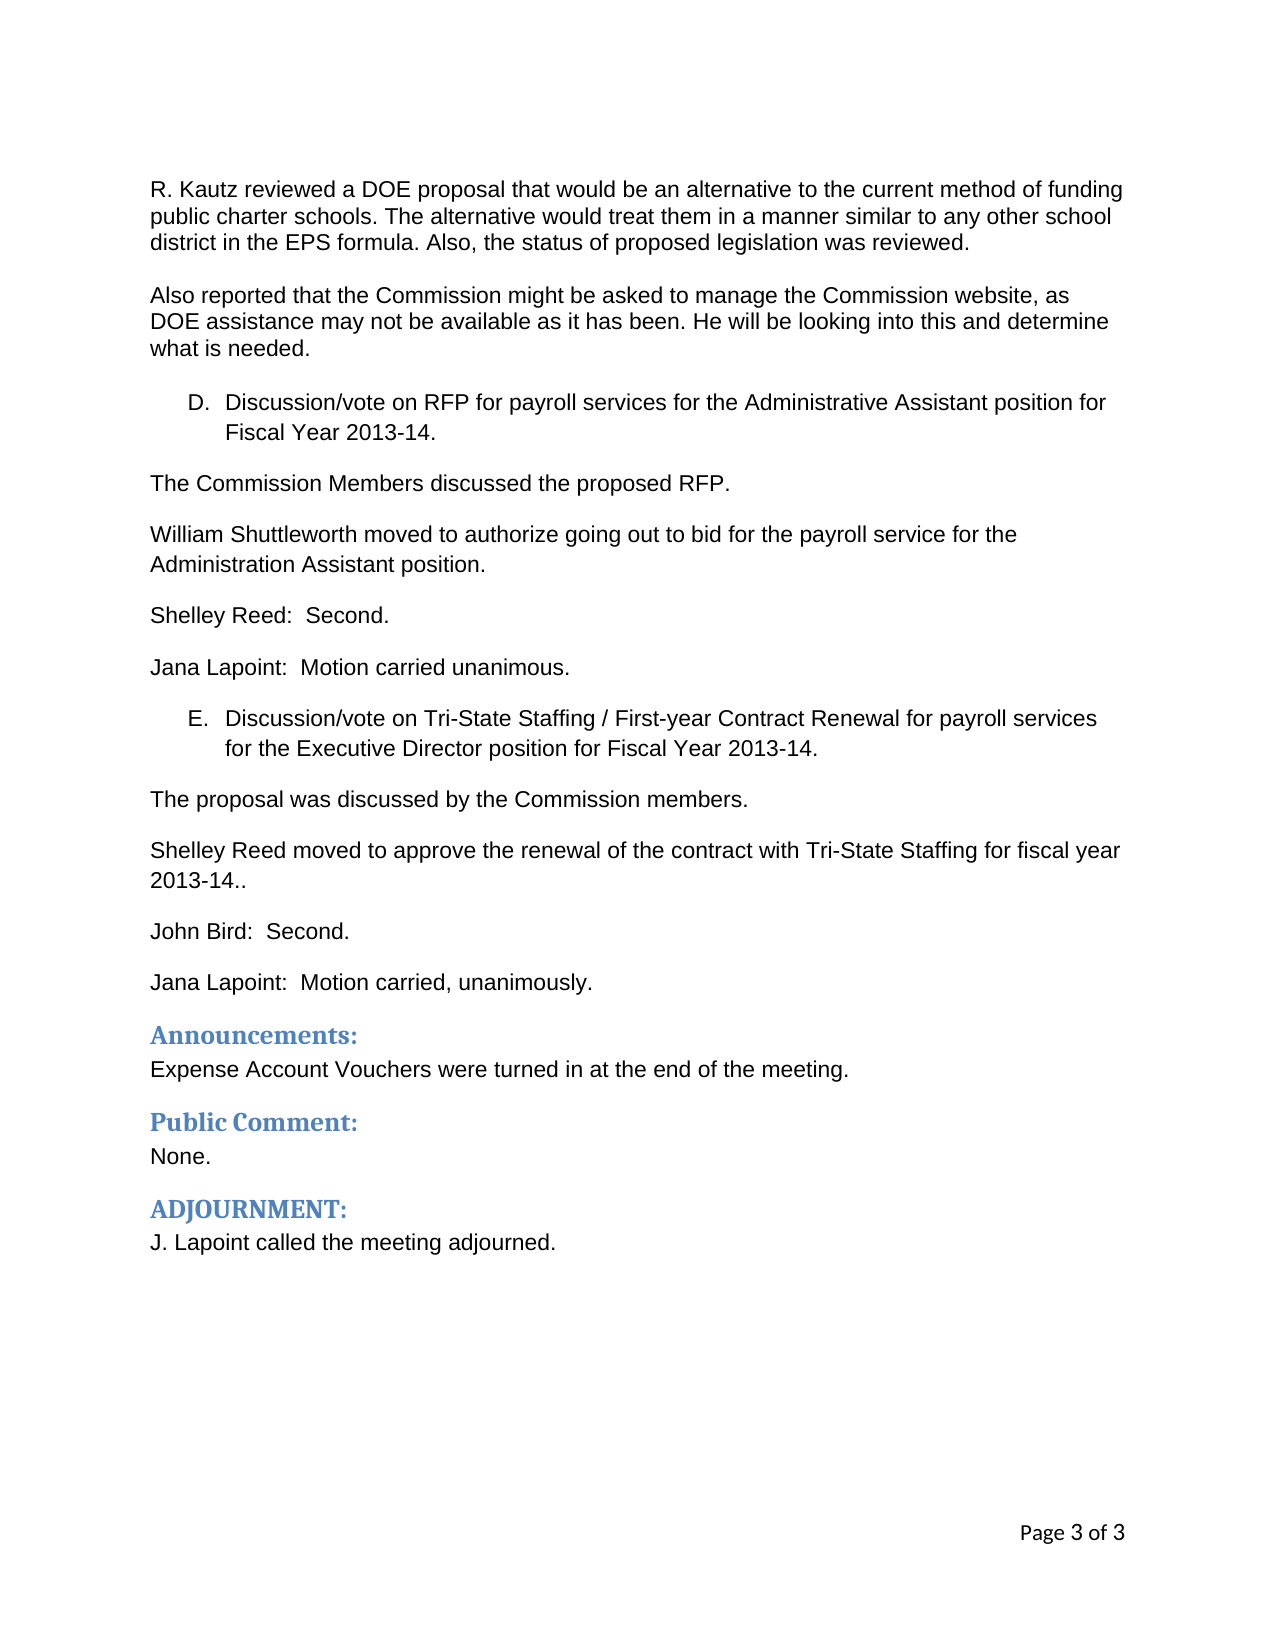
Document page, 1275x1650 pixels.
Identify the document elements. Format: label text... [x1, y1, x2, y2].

text The proposal was discussed by the Commission members. [150, 786, 1125, 812]
text John Bird: Second. [150, 918, 1125, 944]
text William Shuttleworth moved to authorize going out to bid for the payroll service for the Administration Assistant position. [150, 521, 1125, 578]
text Shelley Reed: Second. [150, 602, 1125, 629]
text J. Lapoint called the meeting adjourned. [150, 1229, 1125, 1256]
list Discussion/vote on RFP for payroll services for the Administrative Assistant position for Fiscal Year 2013-14. [187, 389, 1125, 445]
text Shelley Reed moved to approve the renewal of the contract with Tri-State Staffing for fiscal year 2013-14.. [150, 837, 1125, 893]
subtitle ADJOURNMENT: [150, 1194, 1125, 1225]
text Also reported that the Commission might be asked to manage the Commission website, as DOE assistance may not be available as it has been. He will be looking into this and determine what is needed. [150, 282, 1125, 361]
text Jana Lapoint: Motion carried unanimous. [150, 653, 1125, 680]
text None. [150, 1143, 1125, 1169]
text Expense Account Vouchers were turned in at the end of the meeting. [150, 1056, 1125, 1082]
list Discussion/vote on Tri-State Staffing / First-year Contract Renewal for payroll services for the Executive Director position for Fiscal Year 2013-14. [187, 704, 1125, 761]
text Jana Lapoint: Motion carried, unanimously. [150, 969, 1125, 995]
text R. Kautz reviewed a DOE proposal that would be an alternative to the current method of funding public charter schools. The alternative would treat them in a manner similar to any other school district in the EPS formula. Also, the status of proposed legislation was reviewed. [150, 176, 1125, 255]
subtitle Announcements: [150, 1020, 1125, 1051]
text The Commission Members discussed the proposed RFP. [150, 470, 1125, 496]
subtitle Public Comment: [150, 1107, 1125, 1138]
